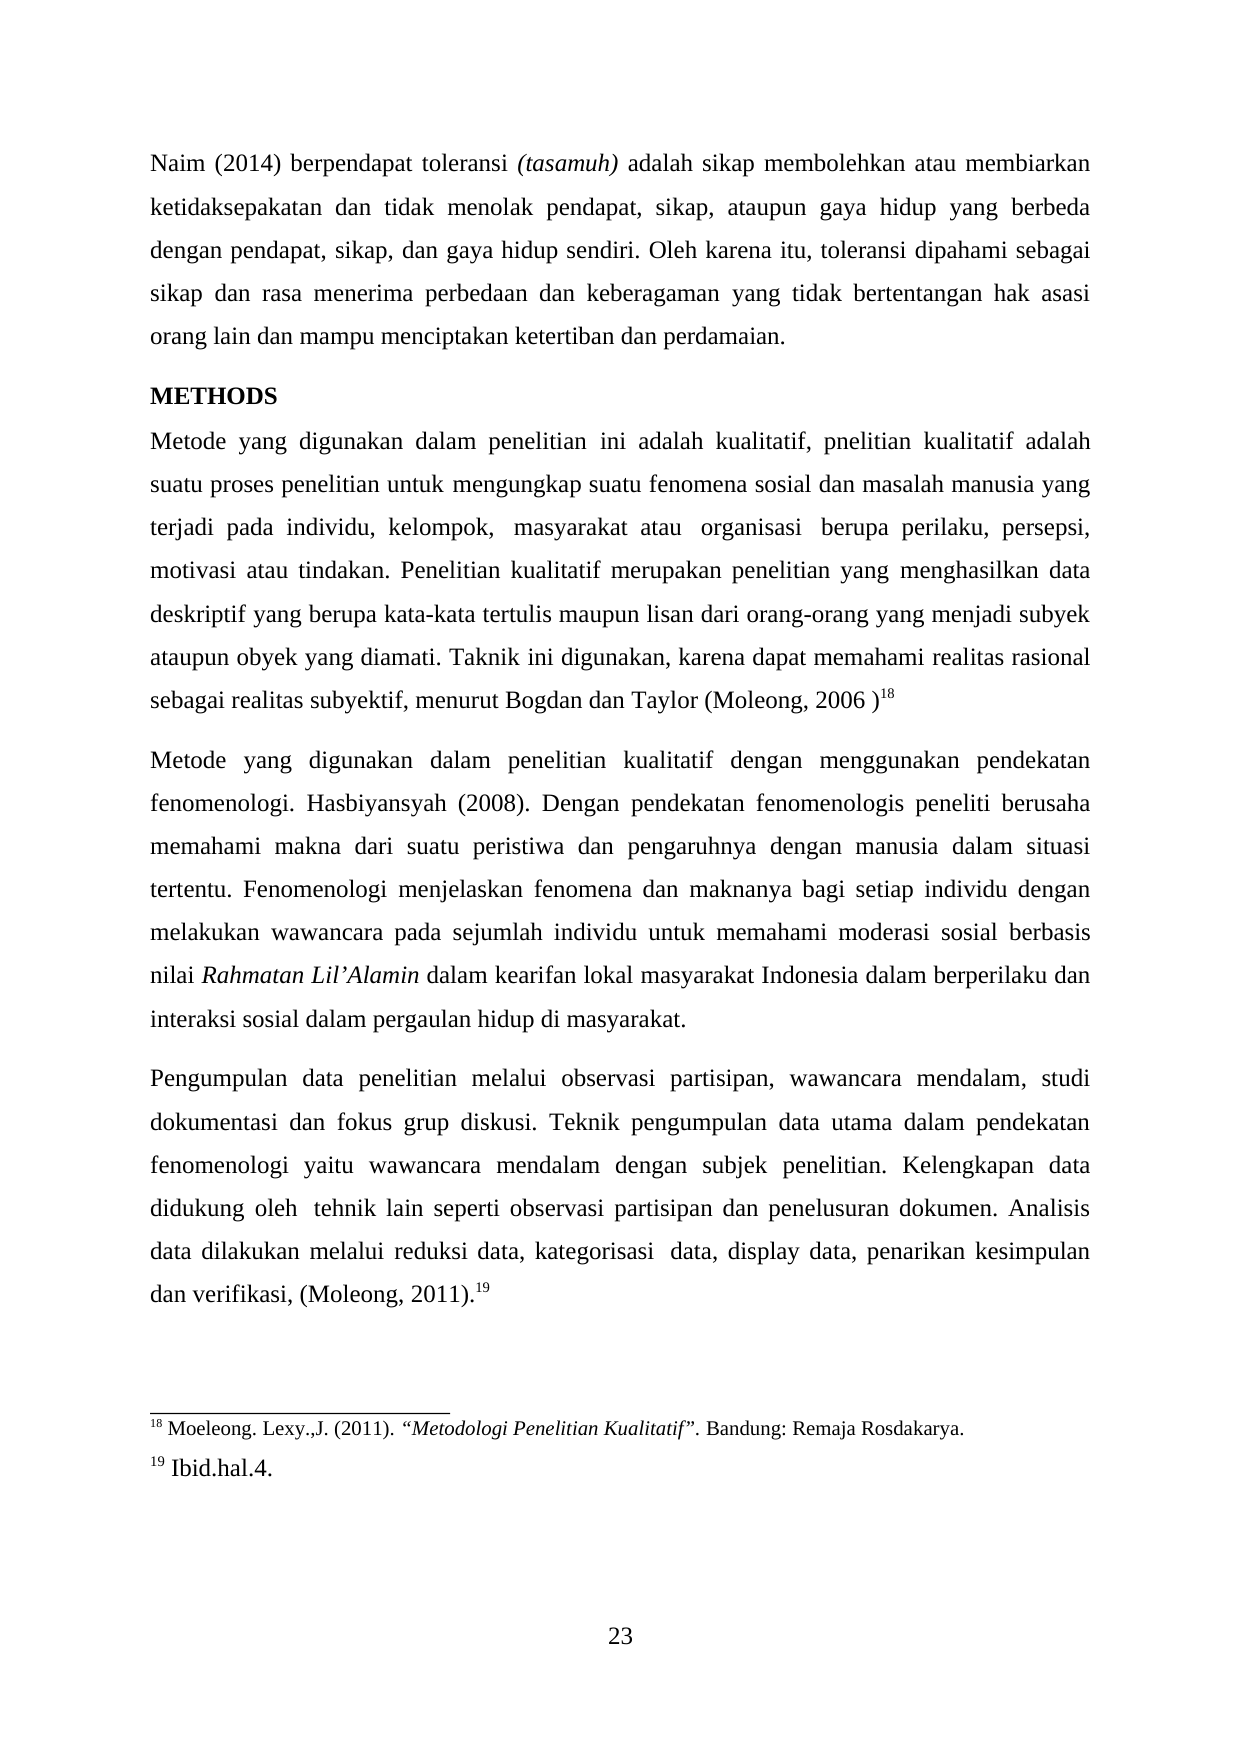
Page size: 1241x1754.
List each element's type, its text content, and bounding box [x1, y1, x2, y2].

text Pengumpulan data penelitian melalui observasi partisipan, wawancara mendalam, studi dokumentasi dan fokus grup diskusi. Teknik pengumpulan data utama dalam pendekatan fenomenologi yaitu wawancara mendalam dengan subjek penelitian. Kelengkapan data didukung oleh tehnik lain seperti observasi partisipan dan penelusuran dokumen. Analisis data dilakukan melalui reduksi data, kategorisasi data, display data, penarikan kesimpulan dan verifikasi, (Moleong, 2011).19 [150, 1063, 1090, 1308]
text 19 Ibid.hal.4. [150, 1453, 1109, 1482]
text 18 Moeleong. Lexy.,J. (2011). “Metodologi Penelitian Kualitatif”. Bandung: Remaja Rosdakarya. [150, 1416, 1109, 1440]
text Metode yang digunakan dalam penelitian ini adalah kualitatif, pnelitian kualitatif adalah suatu proses penelitian untuk mengungkap suatu fenomena sosial dan masalah manusia yang terjadi pada individu, kelompok, masyarakat atau organisasi berupa perilaku, persepsi, motivasi atau tindakan. Penelitian kualitatif merupakan penelitian yang menghasilkan data deskriptif yang berupa kata-kata tertulis maupun lisan dari orang-orang yang menjadi subyek ataupun obyek yang diamati. Taknik ini digunakan, karena dapat memahami realitas rasional sebagai realitas subyektif, menurut Bogdan dan Taylor (Moleong, 2006 )18 [150, 426, 1091, 714]
text Metode yang digunakan dalam penelitian kualitatif dengan menggunakan pendekatan fenomenologi. Hasbiyansyah (2008). Dengan pendekatan fenomenologis peneliti berusaha memahami makna dari suatu peristiwa dan pengaruhnya dengan manusia dalam situasi tertentu. Fenomenologi menjelaskan fenomena dan maknanya bagi setiap individu dengan melakukan wawancara pada sejumlah individu untuk memahami moderasi sosial berbasis nilai Rahmatan Lil’Alamin dalam kearifan lokal masyarakat Indonesia dalam berperilaku dan interaksi sosial dalam pergaulan hidup di masyarakat. [150, 745, 1091, 1032]
text Naim (2014) berpendapat toleransi (tasamuh) adalah sikap membolehkan atau membiarkan ketidaksepakatan dan tidak menolak pendapat, sikap, ataupun gaya hidup yang berbeda dengan pendapat, sikap, dan gaya hidup sendiri. Oleh karena itu, toleransi dipahami sebagai sikap dan rasa menerima perbedaan dan keberagaman yang tidak bertentangan hak asasi orang lain dan mampu menciptakan ketertiban dan perdamaian. [150, 148, 1091, 350]
subtitle METHODS [150, 381, 1109, 409]
